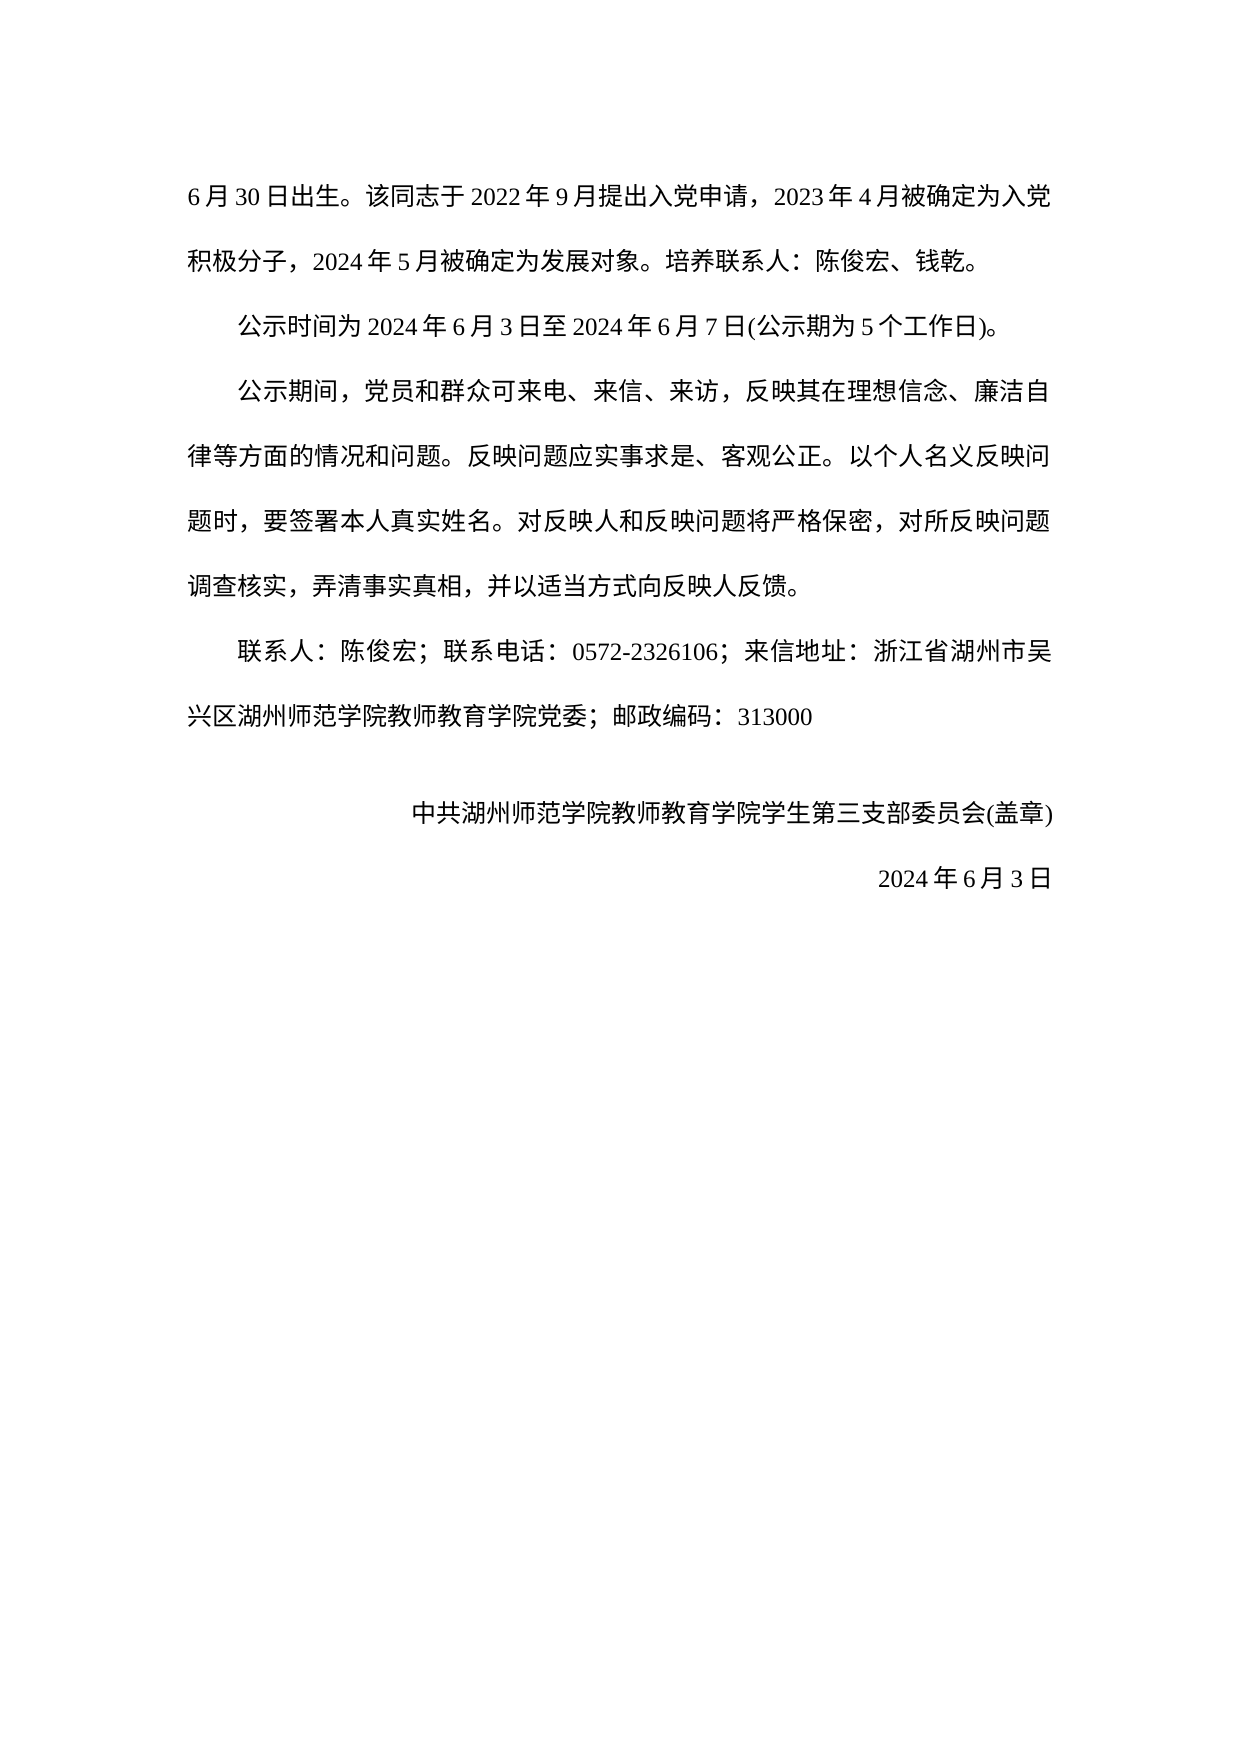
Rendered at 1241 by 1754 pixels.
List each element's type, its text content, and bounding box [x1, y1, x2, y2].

text 中共湖州师范学院教师教育学院学生第三支部委员会(盖章) [187, 779, 1053, 844]
text 公示时间为2024年6月3日至2024年6月7日(公示期为5个工作日)。 [187, 292, 1053, 357]
text 联系人：陈俊宏；联系电话：0572-2326106；来信地址：浙江省湖州市吴兴区湖州师范学院教师教育学院党委；邮政编码：313000 [187, 617, 1053, 747]
text 公示期间，党员和群众可来电、来信、来访，反映其在理想信念、廉洁自律等方面的情况和问题。反映问题应实事求是、客观公正。以个人名义反映问题时，要签署本人真实姓名。对反映人和反映问题将严格保密，对所反映问题调查核实，弄清事实真相，并以适当方式向反映人反馈。 [187, 357, 1053, 617]
text 2024年6月3日 [187, 844, 1053, 909]
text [187, 162, 1053, 292]
